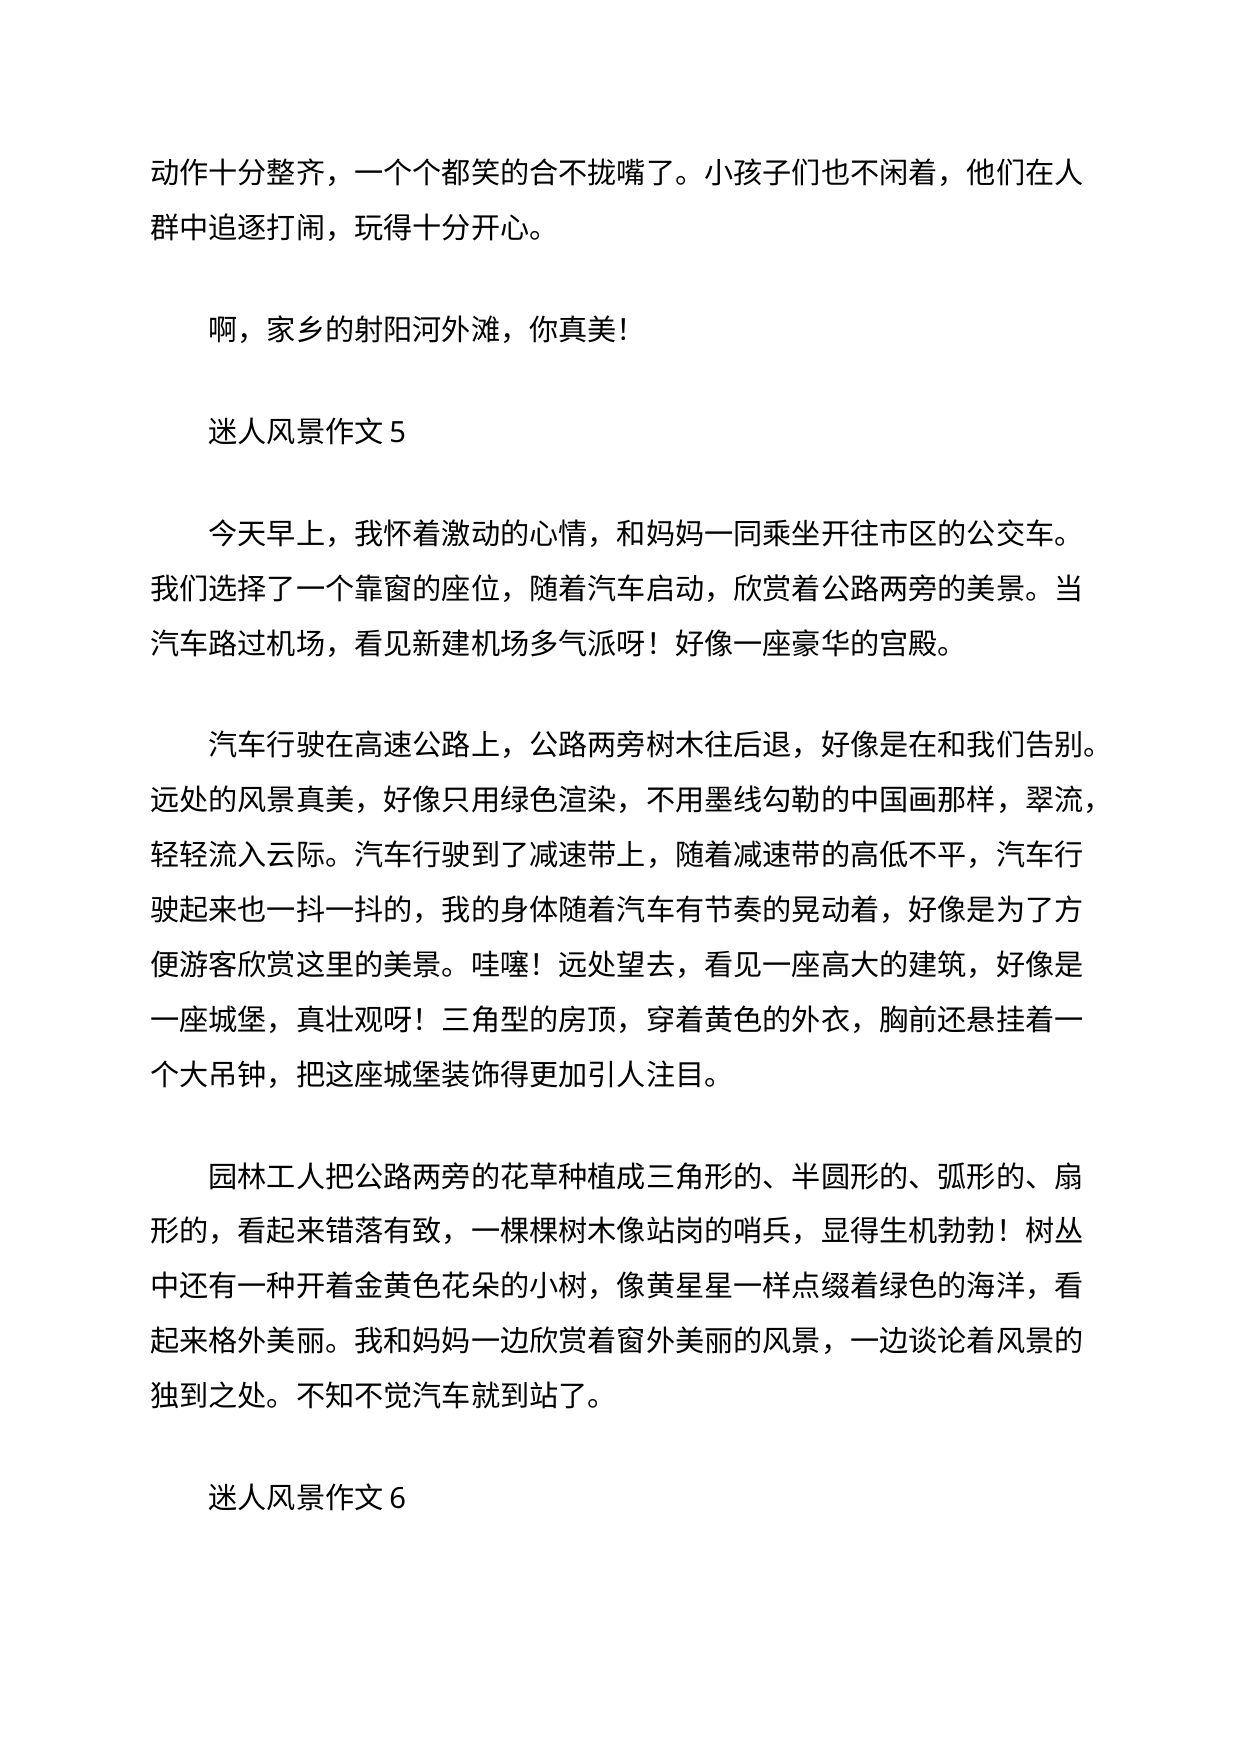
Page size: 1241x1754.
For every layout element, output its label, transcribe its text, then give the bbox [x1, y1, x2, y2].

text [150, 150, 1090, 247]
text 园林工人把公路两旁的花草种植成三角形的、半圆形的、弧形的、扇形的，看起来错落有致，一棵棵树木像站岗的哨兵，显得生机勃勃！树丛中还有一种开着金黄色花朵的小树，像黄星星一样点缀着绿色的海洋，看起来格外美丽。我和妈妈一边欣赏着窗外美丽的风景，一边谈论着风景的独到之处。不知不觉汽车就到站了。 [150, 1153, 1090, 1415]
text 迷人风景作文5 [150, 408, 1090, 451]
text 今天早上，我怀着激动的心情，和妈妈一同乘坐开往市区的公交车。我们选择了一个靠窗的座位，随着汽车启动，欣赏着公路两旁的美景。当汽车路过机场，看见新建机场多气派呀！好像一座豪华的宫殿。 [150, 510, 1090, 662]
text 汽车行驶在高速公路上，公路两旁树木往后退，好像是在和我们告别。远处的风景真美，好像只用绿色渲染，不用墨线勾勒的中国画那样，翠流，轻轻流入云际。汽车行驶到了减速带上，随着减速带的高低不平，汽车行驶起来也一抖一抖的，我的身体随着汽车有节奏的晃动着，好像是为了方便游客欣赏这里的美景。哇噻！远处望去，看见一座高大的建筑，好像是一座城堡，真壮观呀！三角型的房顶，穿着黄色的外衣，胸前还悬挂着一个大吊钟，把这座城堡装饰得更加引人注目。 [150, 722, 1090, 1094]
text 迷人风景作文6 [150, 1474, 1090, 1517]
text 啊，家乡的射阳河外滩，你真美！ [150, 307, 1090, 349]
